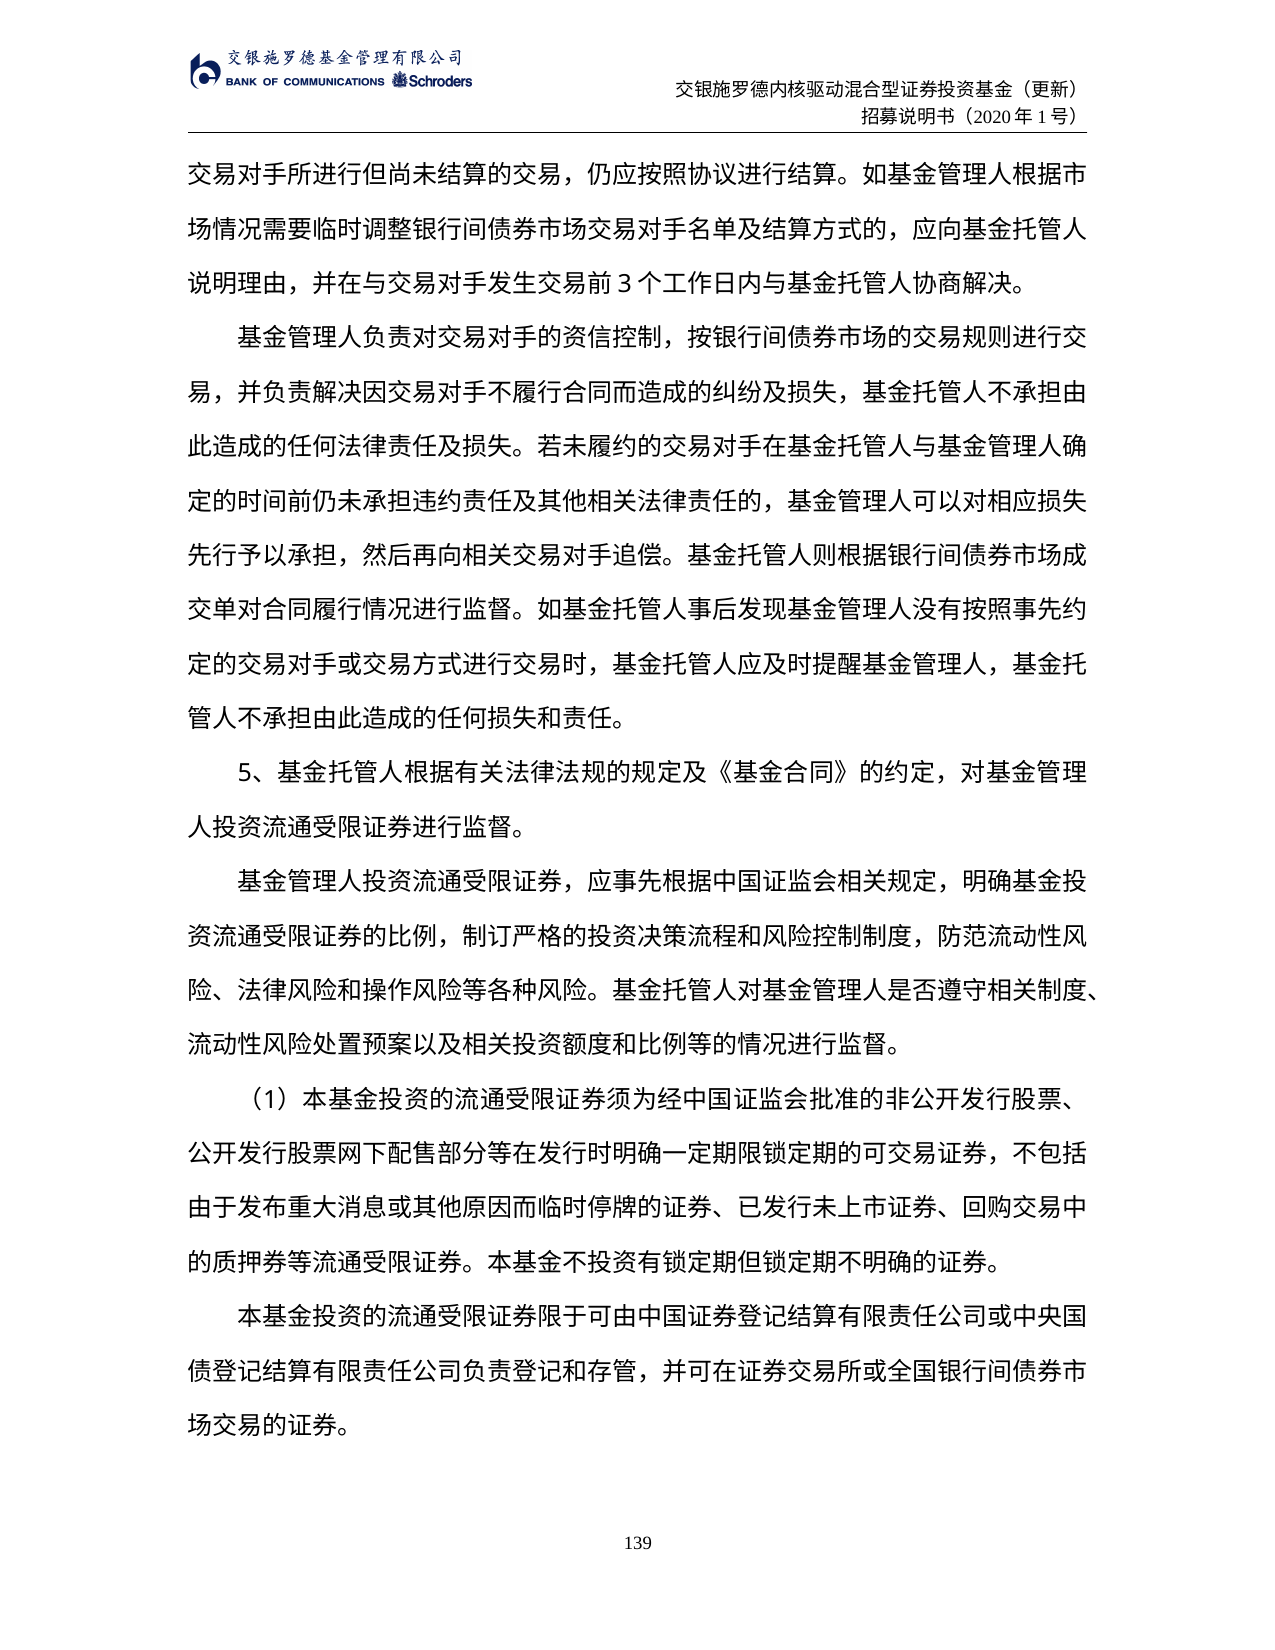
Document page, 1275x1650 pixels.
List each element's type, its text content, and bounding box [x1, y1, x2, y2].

text 基金管理人投资流通受限证券，应事先根据中国证监会相关规定，明确基金投资流通受限证券的比例，制订严格的投资决策流程和风险控制制度，防范流动性风险、法律风险和操作风险等各种风险。基金托管人对基金管理人是否遵守相关制度、流动性风险处置预案以及相关投资额度和比例等的情况进行监督。 [187, 862, 1087, 1061]
text （1）本基金投资的流通受限证券须为经中国证监会批准的非公开发行股票、公开发行股票网下配售部分等在发行时明确一定期限锁定期的可交易证券，不包括由于发布重大消息或其他原因而临时停牌的证券、已发行未上市证券、回购交易中的质押券等流通受限证券。本基金不投资有锁定期但锁定期不明确的证券。 [187, 1079, 1087, 1278]
text 5、基金托管人根据有关法律法规的规定及《基金合同》的约定，对基金管理人投资流通受限证券进行监督。 [187, 753, 1087, 843]
text 基金管理人负责对交易对手的资信控制，按银行间债券市场的交易规则进行交易，并负责解决因交易对手不履行合同而造成的纠纷及损失，基金托管人不承担由此造成的任何法律责任及损失。若未履约的交易对手在基金托管人与基金管理人确定的时间前仍未承担违约责任及其他相关法律责任的，基金管理人可以对相应损失先行予以承担，然后再向相关交易对手追偿。基金托管人则根据银行间债券市场成交单对合同履行情况进行监督。如基金托管人事后发现基金管理人没有按照事先约定的交易对手或交易方式进行交易时，基金托管人应及时提醒基金管理人，基金托管人不承担由此造成的任何损失和责任。 [187, 318, 1087, 735]
picture [190, 50, 472, 89]
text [187, 155, 1087, 300]
text 本基金投资的流通受限证券限于可由中国证券登记结算有限责任公司或中央国债登记结算有限责任公司负责登记和存管，并可在证券交易所或全国银行间债券市场交易的证券。 [187, 1297, 1087, 1442]
